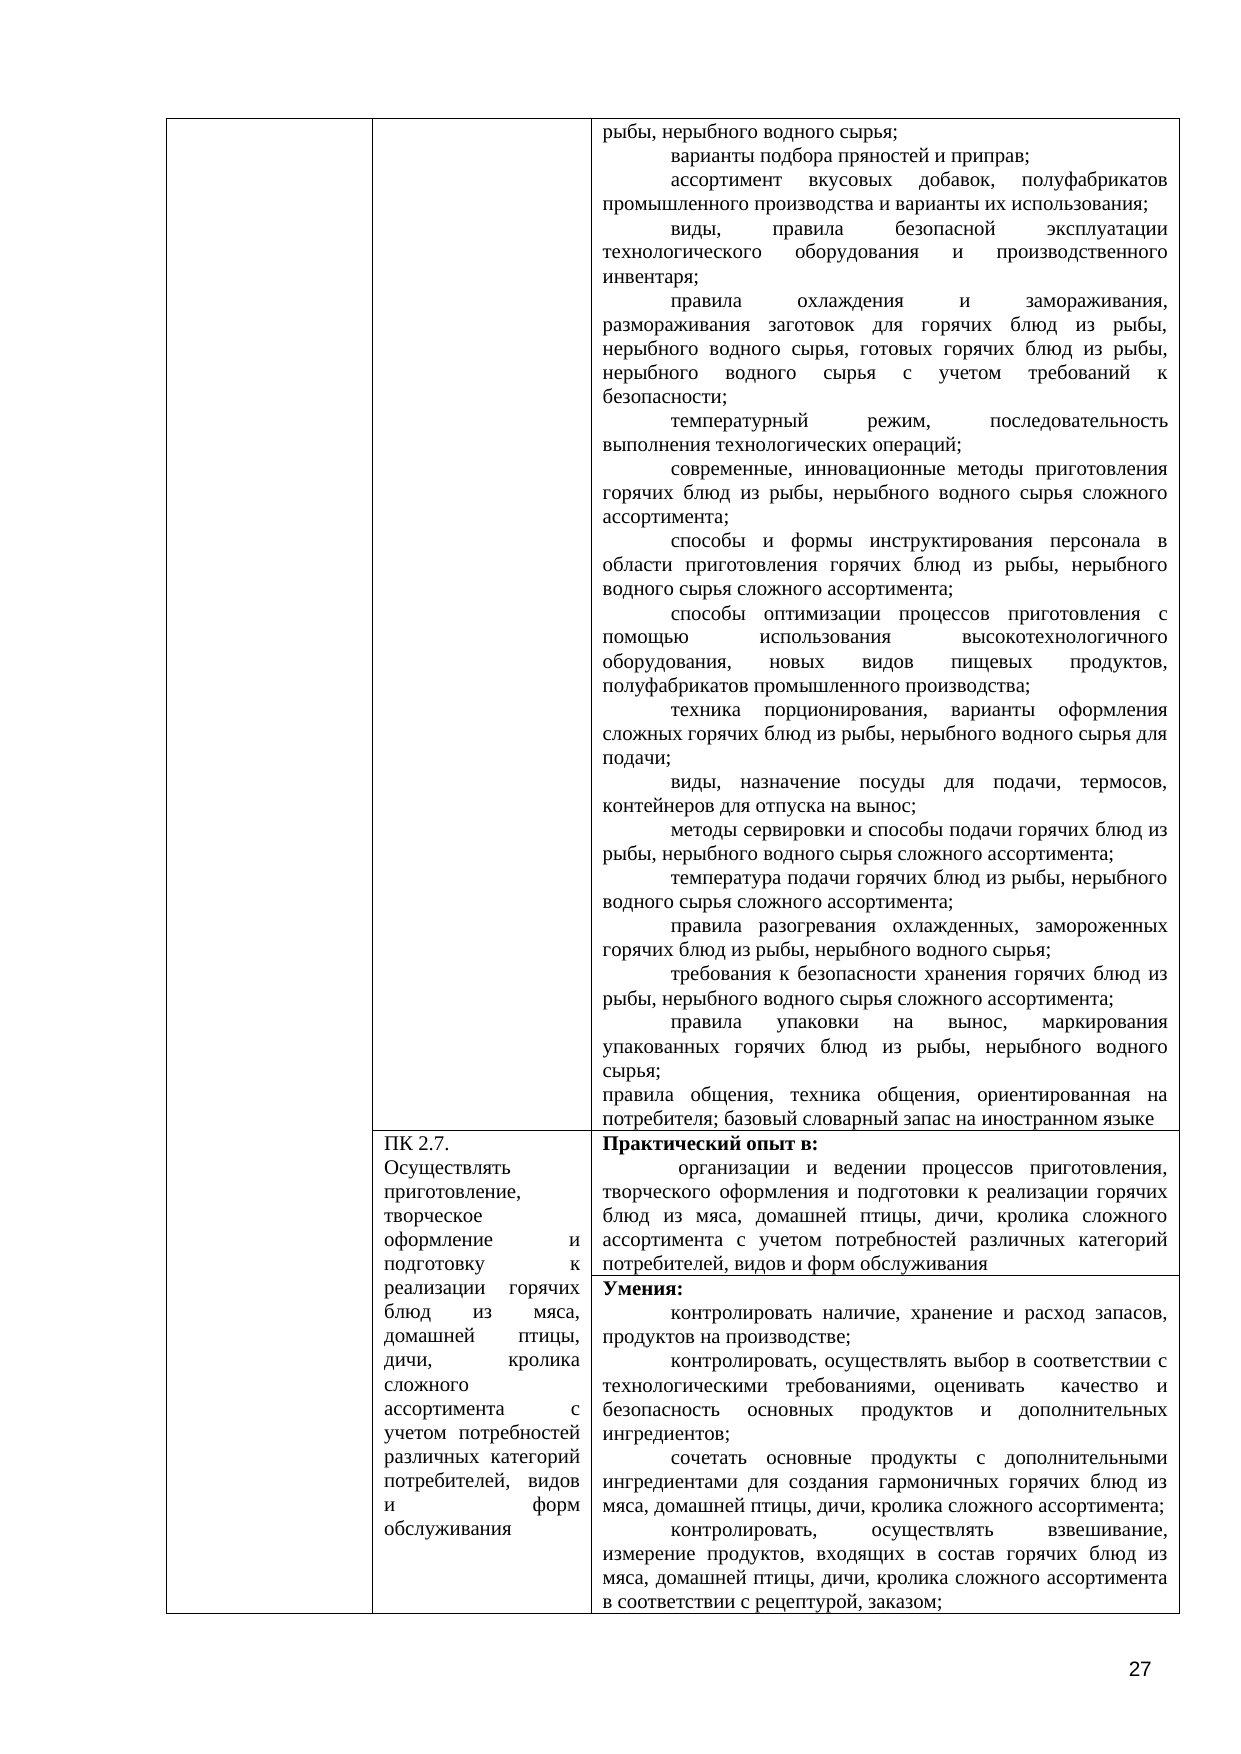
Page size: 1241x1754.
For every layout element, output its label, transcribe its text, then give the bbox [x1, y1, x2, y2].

table_cell Практический опыт в: организации и ведении процессов приготовления, творческого оформления и подготовки к реализации горячих блюд из мяса, домашней птицы, дичи, кролика сложного ассортимента с учетом потребностей различных категорий потребителей, видов и форм обслуживания [592, 1131, 1179, 1275]
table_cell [592, 1276, 1179, 1613]
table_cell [592, 119, 1179, 1130]
table_cell ПК 2.7. Осуществлять приготовление, творческое оформление и подготовку к реализации горячих блюд из мяса, домашней птицы, дичи, кролика сложного ассортимента с учетом потребностей различных категорий потребителей, видов и форм обслуживания [373, 1131, 591, 1613]
